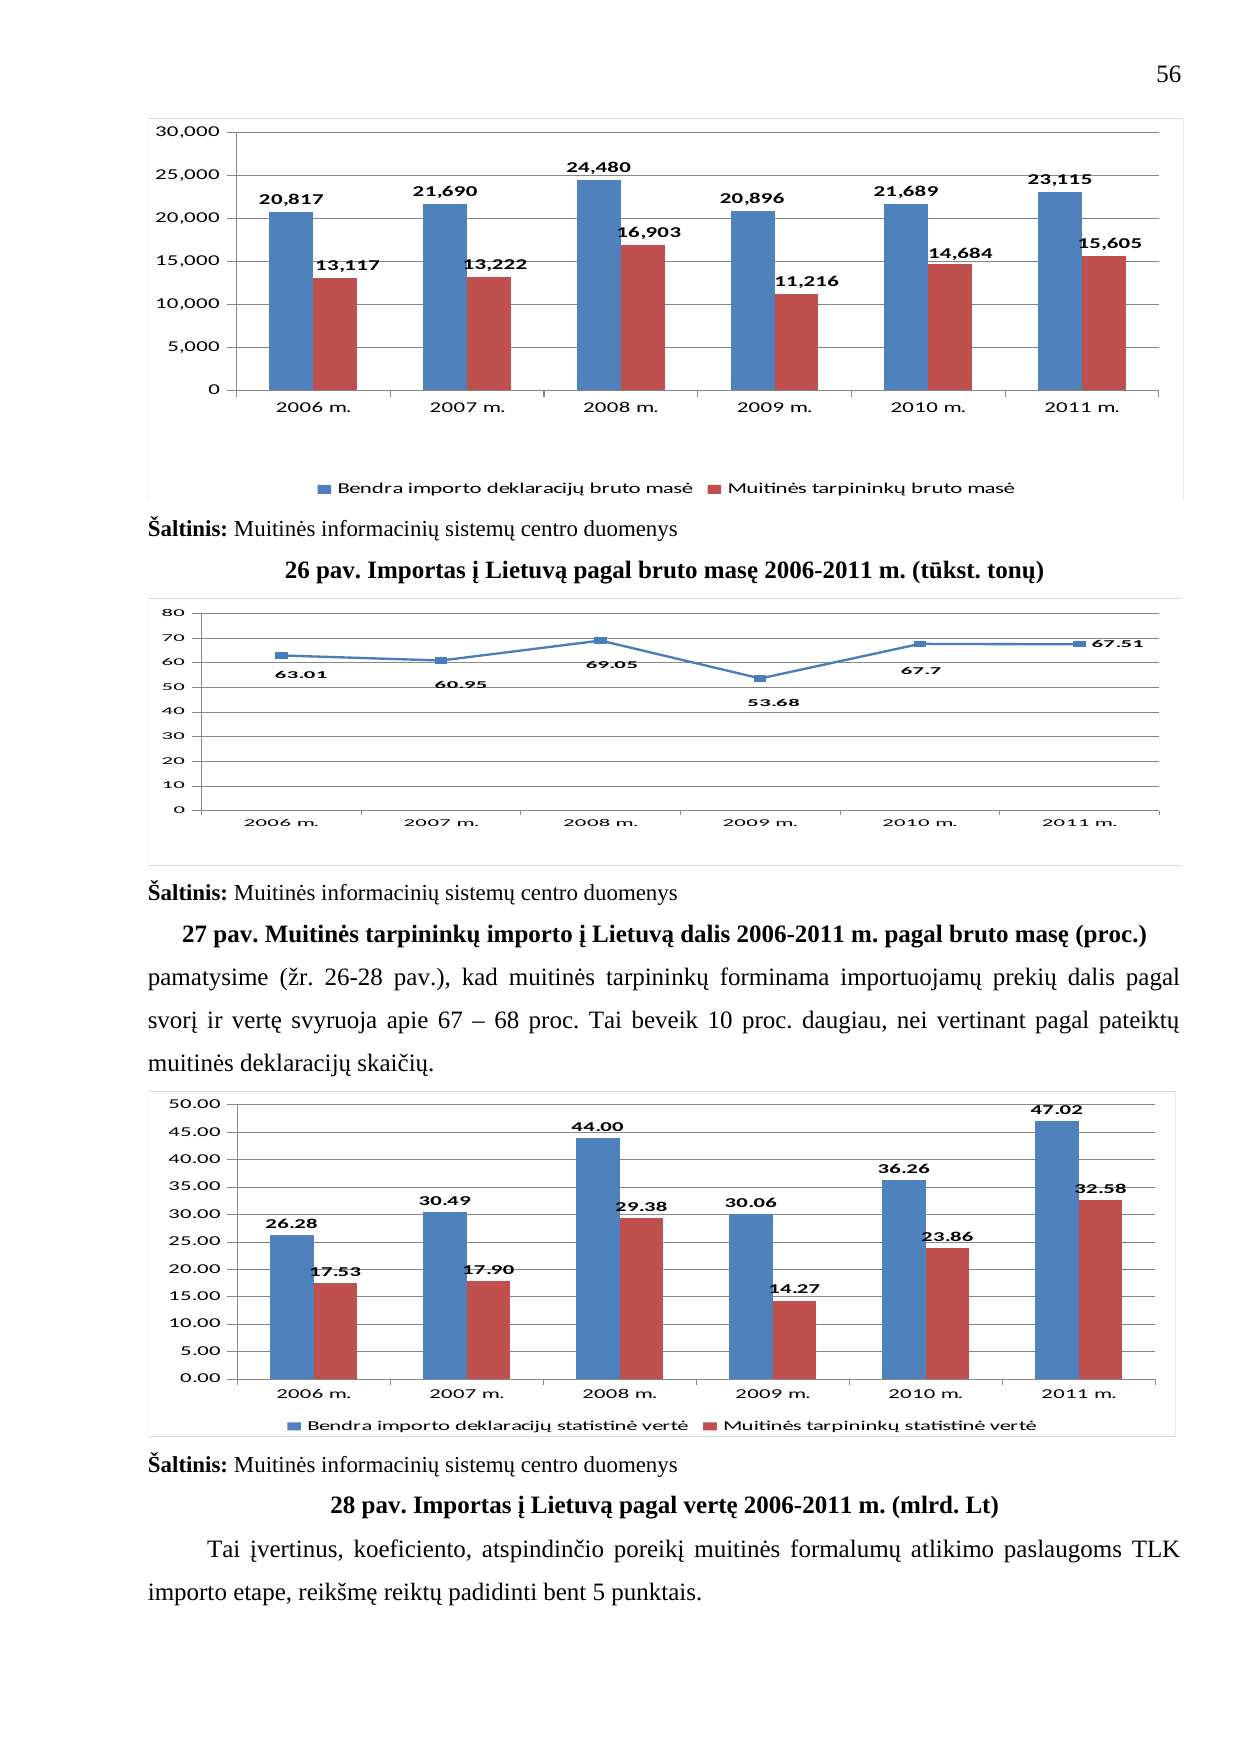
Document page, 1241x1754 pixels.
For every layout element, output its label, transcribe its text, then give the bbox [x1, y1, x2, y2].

text 28 pav. Importas į Lietuvą pagal vertę 2006-2011 m. (mlrd. Lt) [148, 1491, 1181, 1519]
text Šaltinis: Muitinės informacinių sistemų centro duomenys [148, 879, 1181, 906]
text 27 pav. Muitinės tarpininkų importo į Lietuvą dalis 2006-2011 m. pagal bruto masę (proc.) [148, 919, 1181, 948]
text Tai įvertinus, koeficiento, atspindinčio poreikį muitinės formalumų atlikimo paslaugoms TLK importo etape, reikšmę reiktų padidinti bent 5 punktais. [148, 1534, 1181, 1606]
text Šaltinis: Muitinės informacinių sistemų centro duomenys [148, 515, 1181, 542]
text Šaltinis: Muitinės informacinių sistemų centro duomenys [148, 1451, 1181, 1477]
text pamatysime (žr. 26-28 pav.), kad muitinės tarpininkų forminama importuojamų prekių dalis pagal svorį ir vertę svyruoja apie 67 – 68 proc. Tai beveik 10 proc. daugiau, nei vertinant pagal pateiktų muitinės deklaracijų skaičių. [148, 962, 1181, 1077]
text 26 pav. Importas į Lietuvą pagal bruto masę 2006-2011 m. (tūkst. tonų) [148, 555, 1181, 583]
